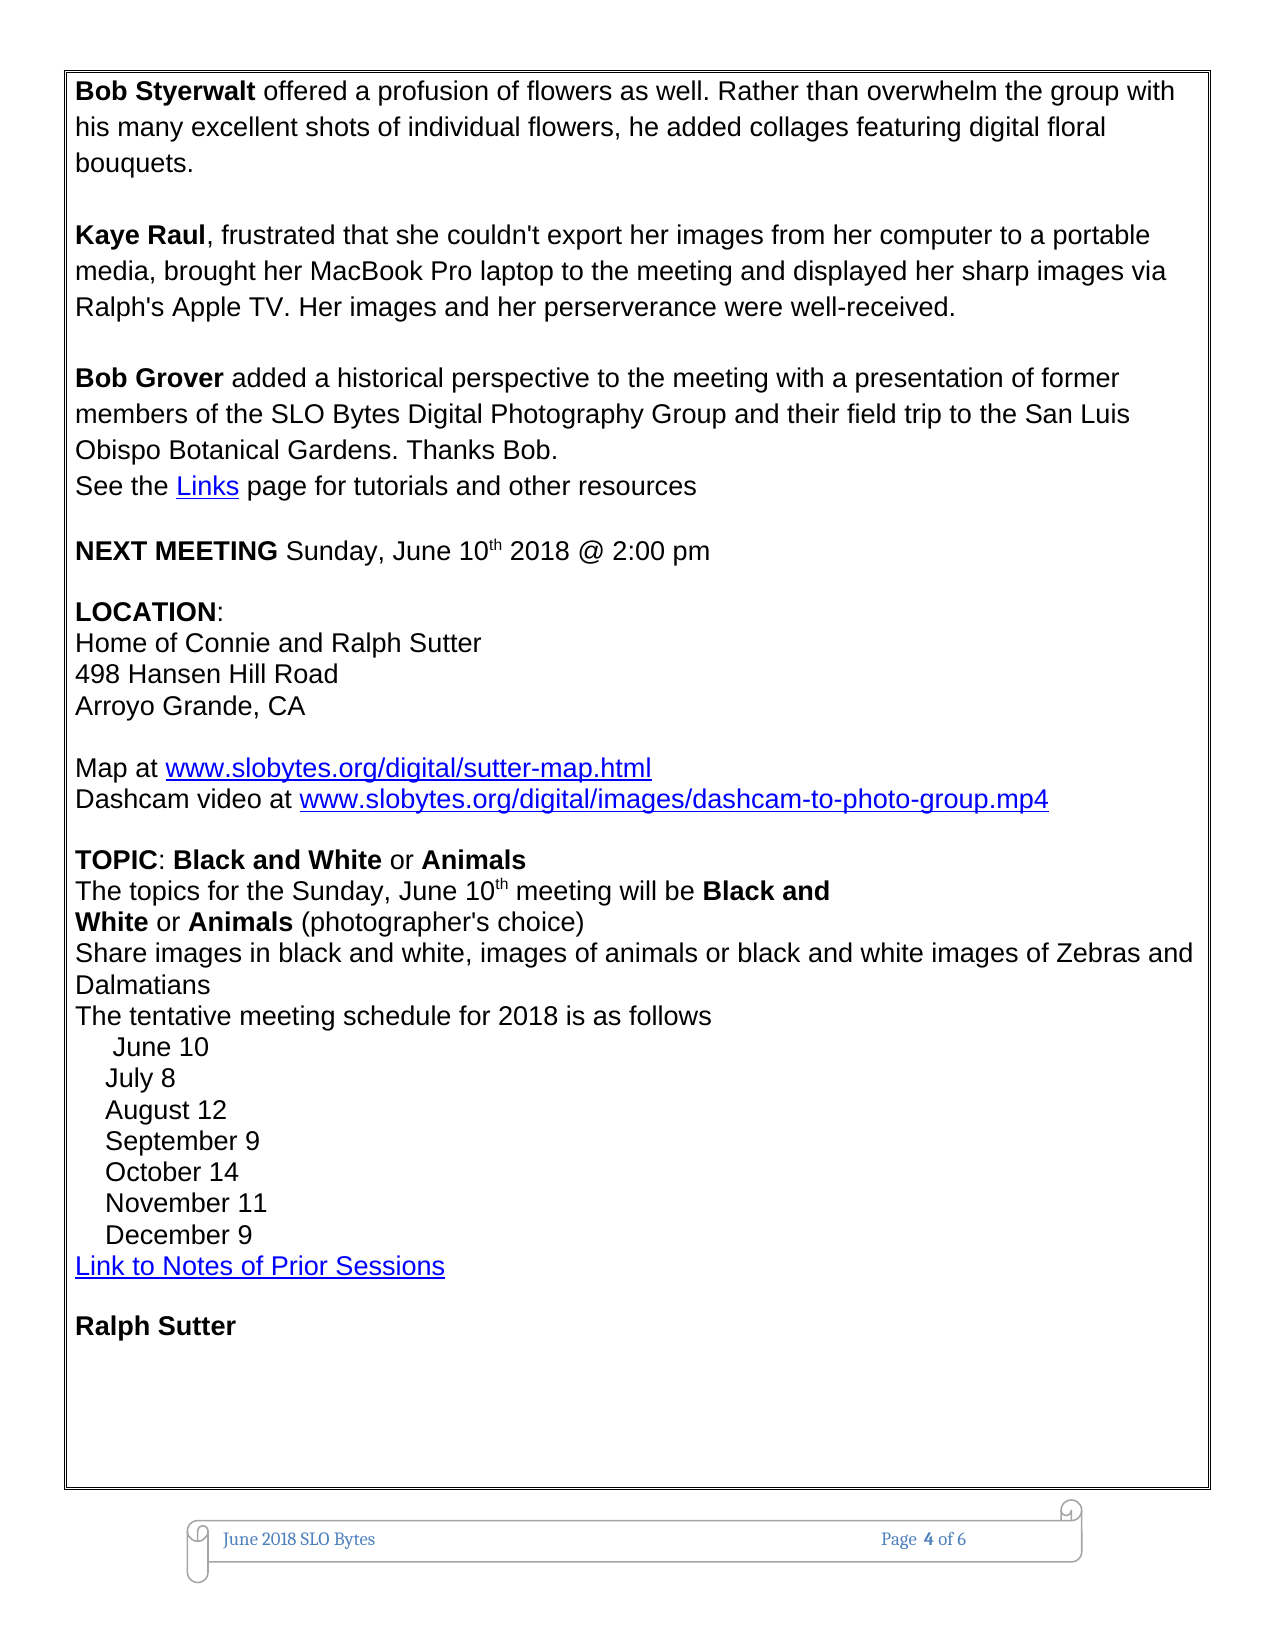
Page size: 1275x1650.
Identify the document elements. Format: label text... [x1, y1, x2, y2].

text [75, 75, 1200, 502]
text Ralph Sutter [75, 1310, 1200, 1342]
text TOPIC: Black and White or Animals The topics for the Sunday, June 10th meeting will be Black and White or Animals (photographer's choice) Share images in black and white, images of animals or black and white images of Zebras and Dalmatians The tentative meeting schedule for 2018 is as follows June 10 July 8 August 12 September 9 October 14 November 11 December 9 Link to Notes of Prior Sessions [75, 844, 1200, 1281]
text NEXT MEETING Sunday, June 10th 2018 @ 2:00 pm [75, 535, 1200, 567]
text LOCATION: Home of Connie and Ralph Sutter 498 Hansen Hill Road Arroyo Grande, CA Map at www.slobytes.org/digital/sutter-map.html Dashcam video at www.slobytes.org/digital/images/dashcam-to-photo-group.mp4 [75, 596, 1200, 814]
